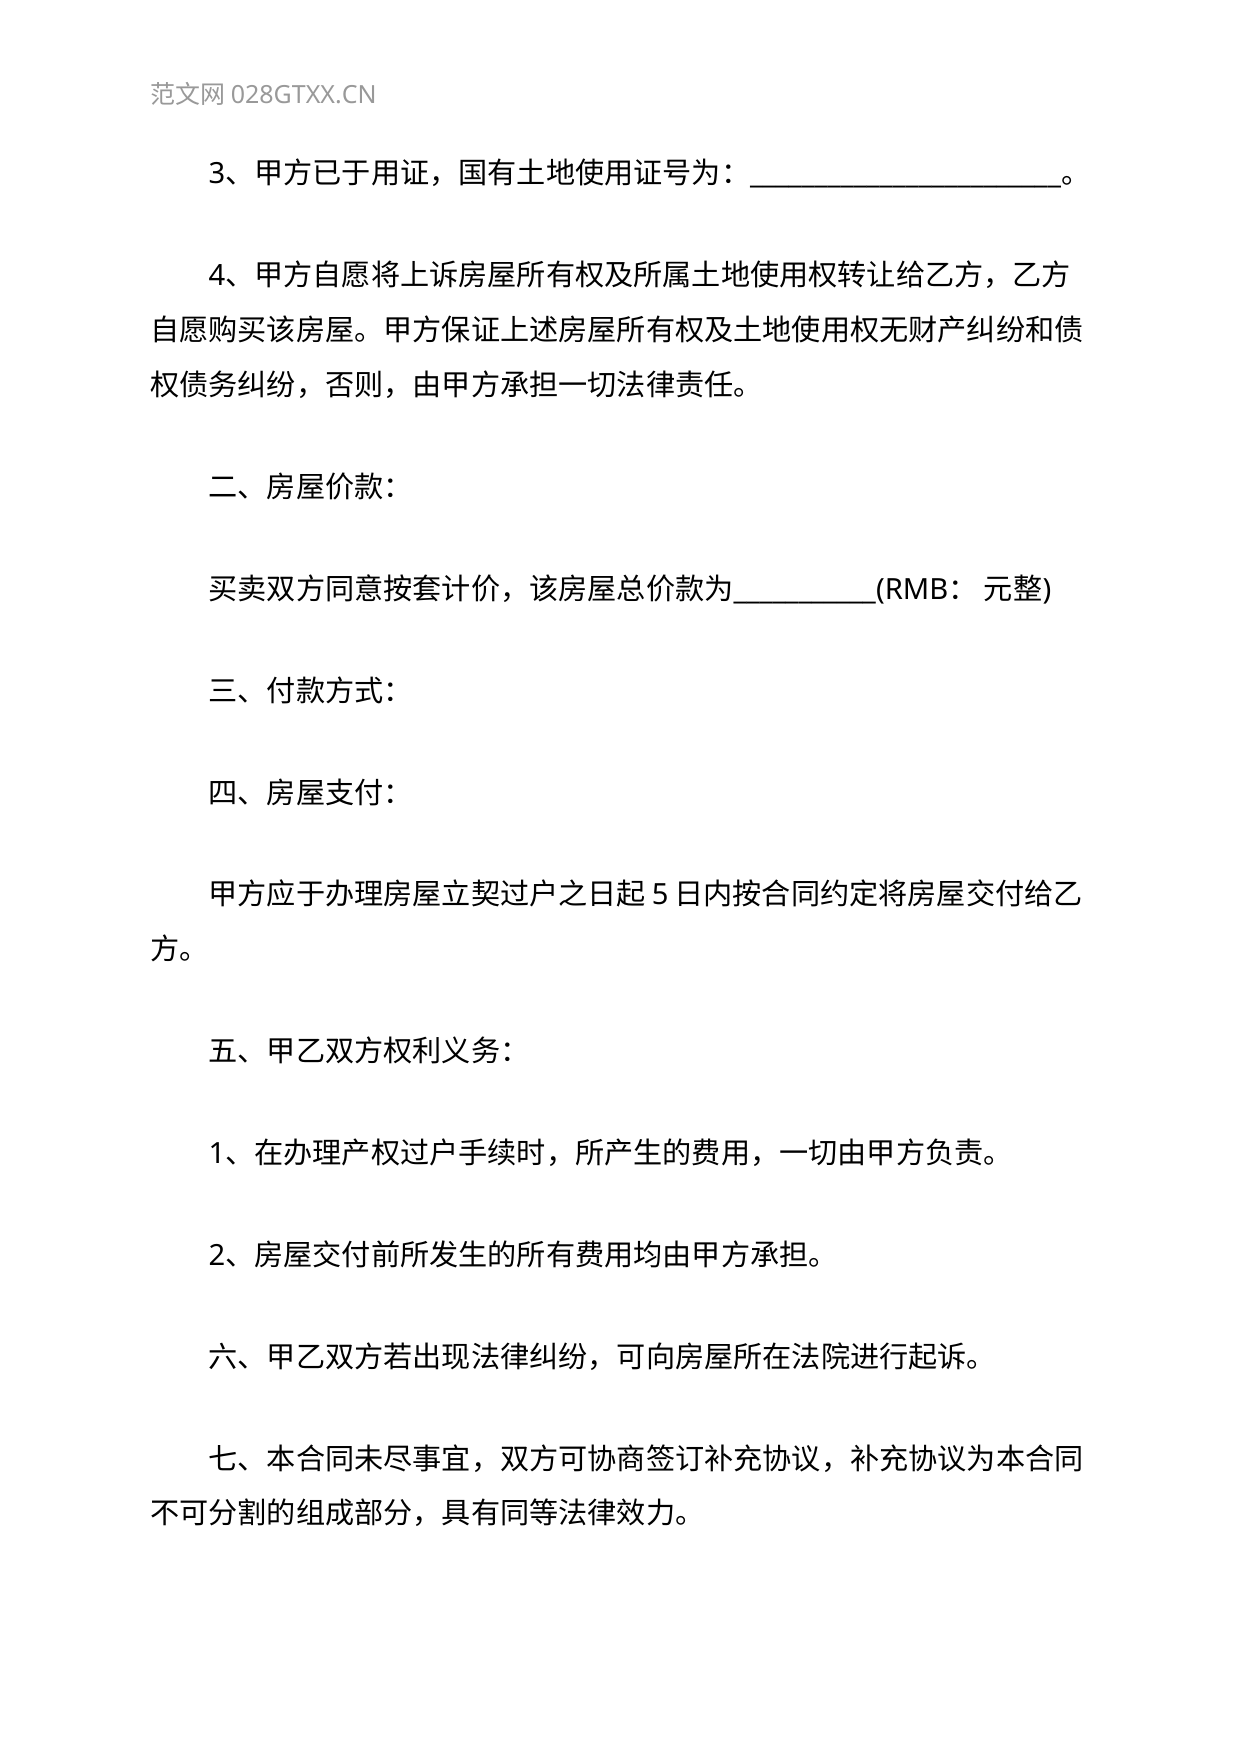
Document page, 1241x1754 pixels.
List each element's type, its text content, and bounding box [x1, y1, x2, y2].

text 3、甲方已于用证，国有土地使用证号为：________________________。 [150, 150, 1090, 192]
text 六、甲乙双方若出现法律纠纷，可向房屋所在法院进行起诉。 [150, 1333, 1090, 1376]
text 五、甲乙双方权利义务： [150, 1028, 1090, 1070]
text 2、房屋交付前所发生的所有费用均由甲方承担。 [150, 1231, 1090, 1274]
text 4、甲方自愿将上诉房屋所有权及所属土地使用权转让给乙方，乙方自愿购买该房屋。甲方保证上述房屋所有权及土地使用权无财产纠纷和债权债务纠纷，否则，由甲方承担一切法律责任。 [150, 252, 1090, 404]
text 买卖双方同意按套计价，该房屋总价款为___________(RMB： 元整) [150, 565, 1090, 608]
text 四、房屋支付： [150, 769, 1090, 811]
text 七、本合同未尽事宜，双方可协商签订补充协议，补充协议为本合同不可分割的组成部分，具有同等法律效力。 [150, 1435, 1090, 1532]
text 二、房屋价款： [150, 464, 1090, 506]
text 1、在办理产权过户手续时，所产生的费用，一切由甲方负责。 [150, 1129, 1090, 1172]
text 甲方应于办理房屋立契过户之日起5日内按合同约定将房屋交付给乙方。 [150, 871, 1090, 968]
text 三、付款方式： [150, 667, 1090, 710]
